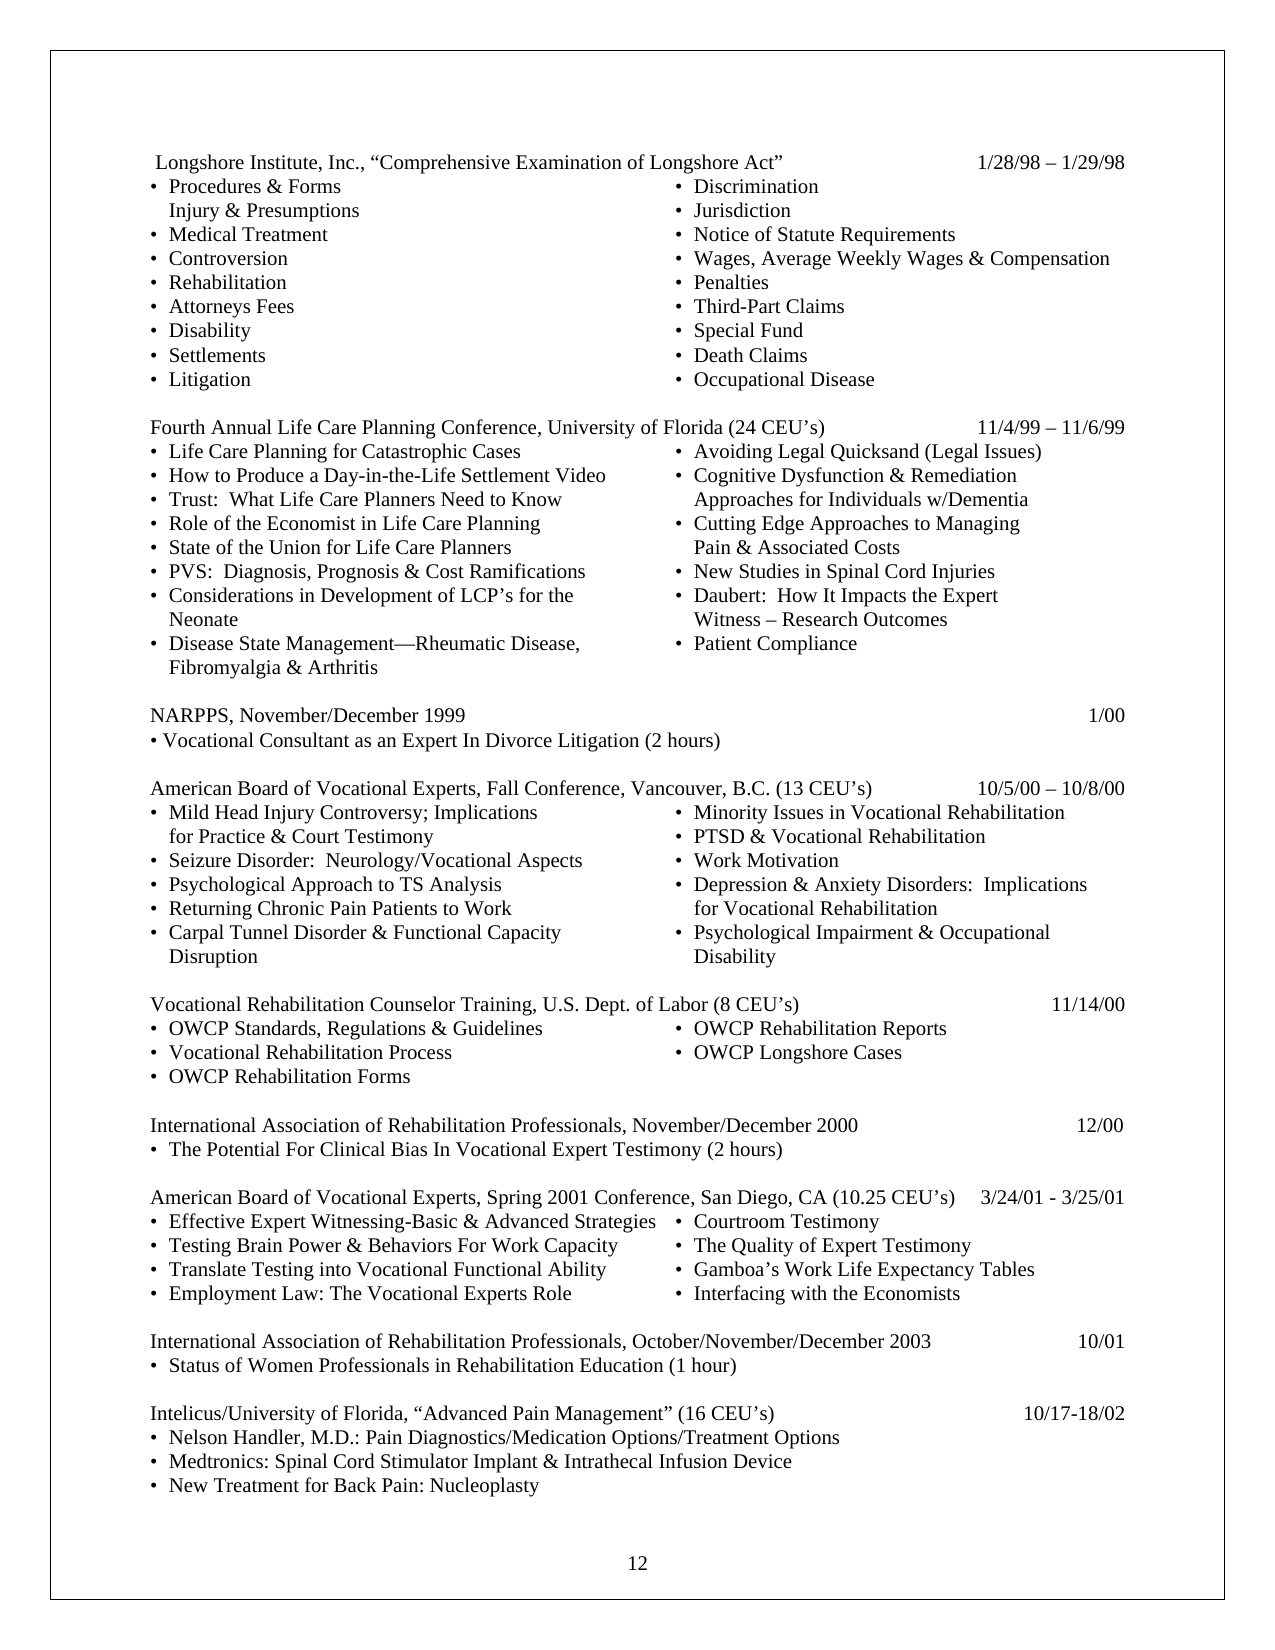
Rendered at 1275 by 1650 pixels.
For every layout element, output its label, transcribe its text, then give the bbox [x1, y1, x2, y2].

text • Trust: What Life Care Planners Need to Know Approaches for Individuals w/Dementia [150, 487, 1125, 511]
text • Litigation • Occupational Disease [150, 367, 1125, 391]
text American Board of Vocational Experts, Fall Conference, Vancouver, B.C. (13 CEU’s) 10/5/00 – 10/8/00 [150, 776, 1125, 800]
text International Association of Rehabilitation Professionals, November/December 2000 12/00 [150, 1112, 1125, 1137]
text • Employment Law: The Vocational Experts Role • Interfacing with the Economists [150, 1281, 1125, 1329]
text • Mild Head Injury Controversy; Implications • Minority Issues in Vocational Rehabilitation [150, 800, 1125, 824]
text Vocational Rehabilitation Counselor Training, U.S. Dept. of Labor (8 CEU’s) 11/14/00 [150, 992, 1125, 1016]
text • Attorneys Fees • Third-Part Claims [150, 294, 1125, 318]
text Fourth Annual Life Care Planning Conference, University of Florida (24 CEU’s) 11/4/99 – 11/6/99 [150, 415, 1125, 439]
text • Role of the Economist in Life Care Planning • Cutting Edge Approaches to Managing [150, 511, 1125, 535]
text • Life Care Planning for Catastrophic Cases • Avoiding Legal Quicksand (Legal Issues) [150, 439, 1125, 463]
text • Translate Testing into Vocational Functional Ability • Gamboa’s Work Life Expectancy Tables [150, 1257, 1125, 1281]
text • Considerations in Development of LCP’s for the • Daubert: How It Impacts the Expert [150, 583, 1125, 607]
text • Vocational Consultant as an Expert In Divorce Litigation (2 hours) [150, 727, 1125, 752]
text • The Potential For Clinical Bias In Vocational Expert Testimony (2 hours) [150, 1137, 1125, 1161]
text • Psychological Approach to TS Analysis • Depression & Anxiety Disorders: Implications [150, 872, 1125, 896]
text • How to Produce a Day-in-the-Life Settlement Video • Cognitive Dysfunction & Remediation [150, 463, 1125, 487]
text NARPPS, November/December 1999 1/00 [150, 703, 1125, 727]
text International Association of Rehabilitation Professionals, October/November/December 2003 10/01 [150, 1329, 1125, 1353]
text • Nelson Handler, M.D.: Pain Diagnostics/Medication Options/Treatment Options [150, 1425, 1125, 1449]
text • PVS: Diagnosis, Prognosis & Cost Ramifications • New Studies in Spinal Cord Injuries [150, 559, 1125, 583]
text • OWCP Rehabilitation Forms [150, 1064, 1125, 1088]
text • State of the Union for Life Care Planners Pain & Associated Costs [150, 535, 1125, 559]
text • Vocational Rehabilitation Process • OWCP Longshore Cases [150, 1040, 1125, 1064]
text • Returning Chronic Pain Patients to Work for Vocational Rehabilitation [150, 896, 1125, 920]
text • Disease State Management—Rheumatic Disease, • Patient Compliance [150, 631, 1125, 655]
text Injury & Presumptions • Jurisdiction [150, 198, 1125, 222]
text • Disability • Special Fund [150, 318, 1125, 342]
text • Testing Brain Power & Behaviors For Work Capacity • The Quality of Expert Testimony [150, 1233, 1125, 1257]
text for Practice & Court Testimony • PTSD & Vocational Rehabilitation [150, 824, 1125, 848]
text • Medtronics: Spinal Cord Stimulator Implant & Intrathecal Infusion Device [150, 1449, 1125, 1473]
text American Board of Vocational Experts, Spring 2001 Conference, San Diego, CA (10.25 CEU’s) 3/24/01 - 3/25/01 [150, 1185, 1125, 1209]
text Intelicus/University of Florida, “Advanced Pain Management” (16 CEU’s) 10/17-18/02 [150, 1401, 1125, 1425]
text • Medical Treatment • Notice of Statute Requirements [150, 222, 1125, 246]
text • Rehabilitation • Penalties [150, 270, 1125, 294]
text • New Treatment for Back Pain: Nucleoplasty [150, 1473, 1125, 1497]
text • Seizure Disorder: Neurology/Vocational Aspects • Work Motivation [150, 848, 1125, 872]
text Disruption Disability [150, 944, 1125, 968]
text • Settlements • Death Claims [150, 342, 1125, 367]
text • Procedures & Forms • Discrimination [150, 174, 1125, 198]
text • OWCP Standards, Regulations & Guidelines • OWCP Rehabilitation Reports [150, 1016, 1125, 1040]
text Neonate Witness – Research Outcomes [150, 607, 1125, 631]
text • Carpal Tunnel Disorder & Functional Capacity • Psychological Impairment & Occupational [150, 920, 1125, 944]
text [150, 150, 1125, 174]
text • Effective Expert Witnessing-Basic & Advanced Strategies • Courtroom Testimony [150, 1209, 1125, 1233]
text • Controversion • Wages, Average Weekly Wages & Compensation [150, 246, 1125, 270]
text • Status of Women Professionals in Rehabilitation Education (1 hour) [150, 1353, 1125, 1377]
text Fibromyalgia & Arthritis [150, 655, 1125, 679]
